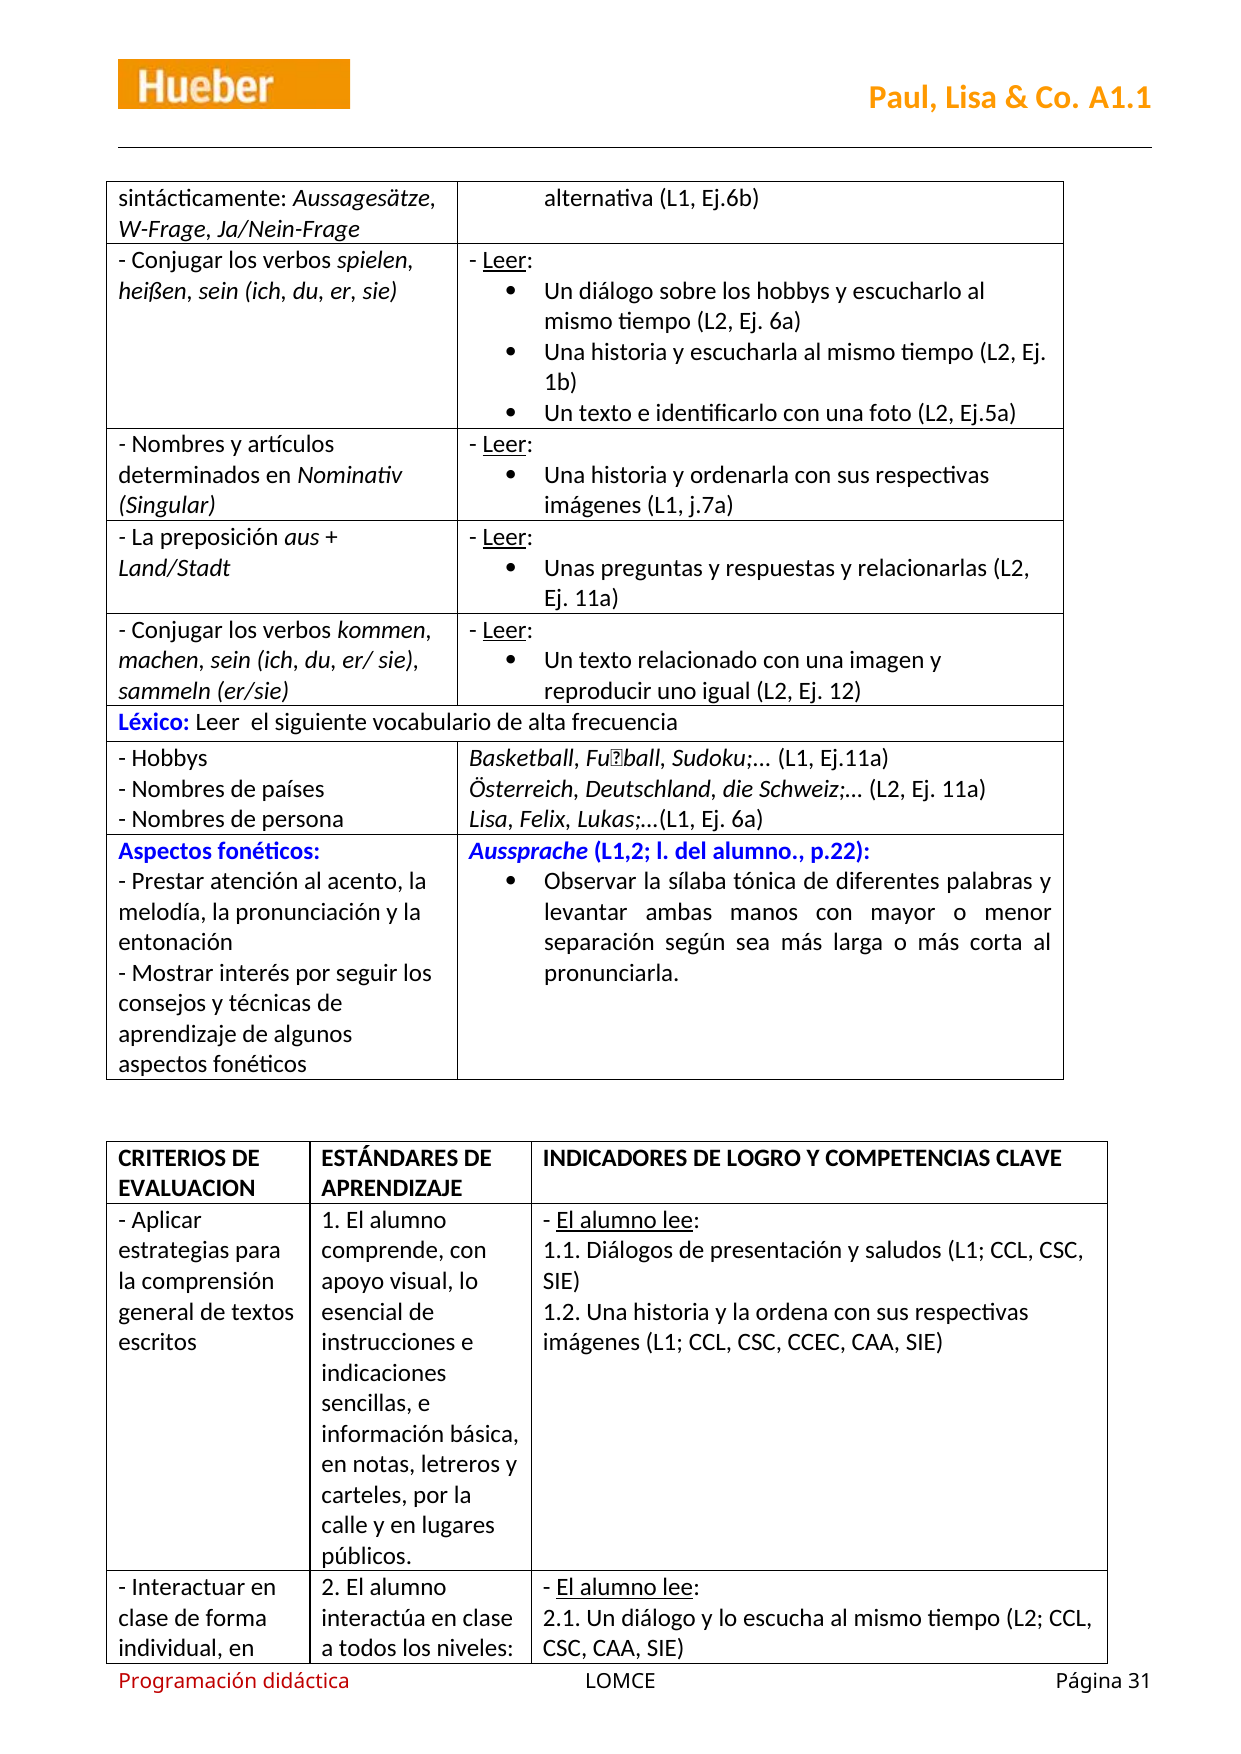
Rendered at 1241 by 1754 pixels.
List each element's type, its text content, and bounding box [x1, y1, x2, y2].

table_header ESTÁNDARES DE APRENDIZAJE [311, 1142, 531, 1203]
table_cell - Leer: Un texto relacionado con una imagen y reproducir uno igual (L2, Ej. 12) [458, 614, 1063, 705]
table_cell 1. El alumno comprende, con apoyo visual, lo esencial de instrucciones e indicaciones sencillas, e información básica, en notas, letreros y carteles, por la calle y en lugares públicos. [311, 1204, 531, 1570]
table_cell - Conjugar los verbos spielen, heißen, sein (ich, du, er, sie) [107, 244, 457, 427]
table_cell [107, 1571, 309, 1663]
table_cell Léxico: Leer el siguiente vocabulario de alta frecuencia [107, 706, 1063, 741]
table_cell - Conjugar los verbos kommen, machen, sein (ich, du, er/ sie), sammeln (er/sie) [107, 614, 457, 705]
table_cell Aussprache (L1,2; l. del alumno., p.22): Observar la sílaba tónica de diferentes palabras y levantar ambas manos con mayor o menor separación según sea más larga o más corta al pronunciarla. [458, 835, 1063, 1079]
table_cell - Hobbys - Nombres de países - Nombres de persona [107, 742, 457, 834]
table_cell Basketball, Fu࣌ball, Sudoku;... (L1, Ej.11a) Österreich, Deutschland, die Schweiz;… (L2, Ej. 11a) Lisa, Felix, Lukas;…(L1, Ej. 6a) [458, 742, 1063, 834]
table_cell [532, 1571, 1107, 1663]
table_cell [107, 182, 457, 243]
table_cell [311, 1571, 531, 1663]
table_cell - Leer: Unas preguntas y respuestas y relacionarlas (L2, Ej. 11a) [458, 521, 1063, 613]
table_header CRITERIOS DE EVALUACION [107, 1142, 309, 1203]
table_cell - Aplicar estrategias para la comprensión general de textos escritos [107, 1204, 309, 1570]
table_header INDICADORES DE LOGRO Y COMPETENCIAS CLAVE [532, 1142, 1107, 1203]
table_cell - Nombres y artículos determinados en Nominativ (Singular) [107, 429, 457, 520]
table_cell - La preposición aus + Land/Stadt [107, 521, 457, 613]
table_cell - Leer: Un diálogo sobre los hobbys y escucharlo al mismo tiempo (L2, Ej. 6a) Una historia y escucharla al mismo tiempo (L2, Ej. 1b) Un texto e identificarlo con una foto (L2, Ej.5a) [458, 244, 1063, 427]
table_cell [458, 182, 1063, 243]
table_cell Aspectos fonéticos: - Prestar atención al acento, la melodía, la pronunciación y la entonación - Mostrar interés por seguir los consejos y técnicas de aprendizaje de algunos aspectos fonéticos [107, 835, 457, 1079]
table_cell - El alumno lee: 1.1. Diálogos de presentación y saludos (L1; CCL, CSC, SIE) 1.2. Una historia y la ordena con sus respectivas imágenes (L1; CCL, CSC, CCEC, CAA, SIE) [532, 1204, 1107, 1570]
table_cell - Leer: Una historia y ordenarla con sus respectivas imágenes (L1, j.7a) [458, 429, 1063, 520]
picture [118, 59, 351, 109]
